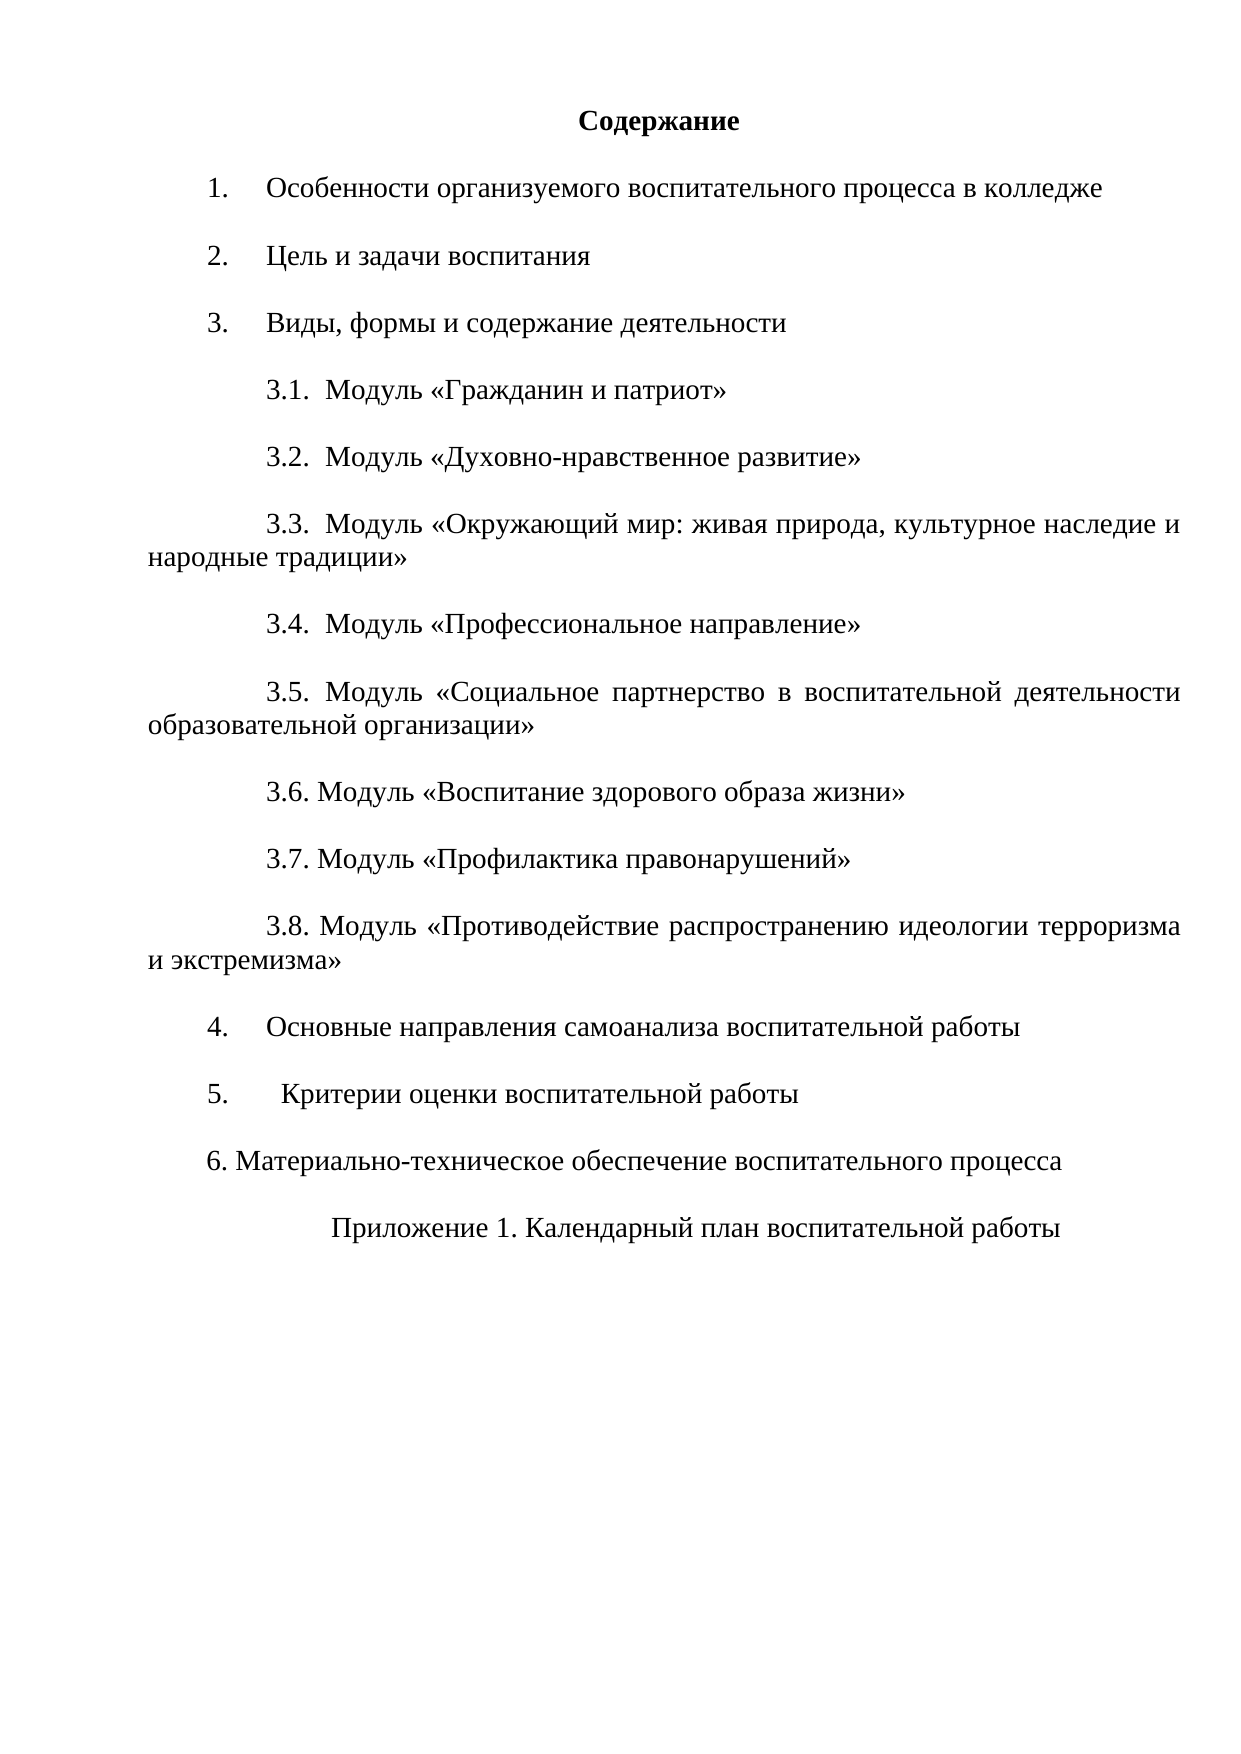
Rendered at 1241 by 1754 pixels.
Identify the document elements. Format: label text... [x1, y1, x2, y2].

list Модуль «Окружающий мир: живая природа, культурное наследие и народные традиции» [148, 506, 1181, 573]
list Цель и задачи воспитания [148, 238, 1181, 271]
list Критерии оценки воспитательной работы [148, 1076, 1181, 1110]
text 3.8. Модуль «Противодействие распространению идеологии терроризма и экстремизма» [148, 908, 1181, 976]
list Модуль «Социальное партнерство в воспитательной деятельности образовательной организации» [148, 674, 1181, 741]
text Приложение 1. Календарный план воспитательной работы [148, 1210, 1181, 1244]
list Модуль «Профессиональное направление» [148, 607, 1181, 640]
text Содержание [148, 103, 1181, 137]
list Модуль «Гражданин и патриот» [148, 372, 1181, 405]
list Модуль «Духовно-нравственное развитие» [148, 439, 1181, 472]
text 6. Материально-техническое обеспечение воспитательного процесса [148, 1143, 1181, 1177]
list Основные направления самоанализа воспитательной работы [148, 1009, 1181, 1043]
list Особенности организуемого воспитательного процесса в колледже [148, 171, 1181, 204]
text 3.6. Модуль «Воспитание здорового образа жизни» [148, 774, 1181, 808]
list Виды, формы и содержание деятельности [148, 305, 1181, 338]
text 3.7. Модуль «Профилактика правонарушений» [148, 841, 1181, 875]
